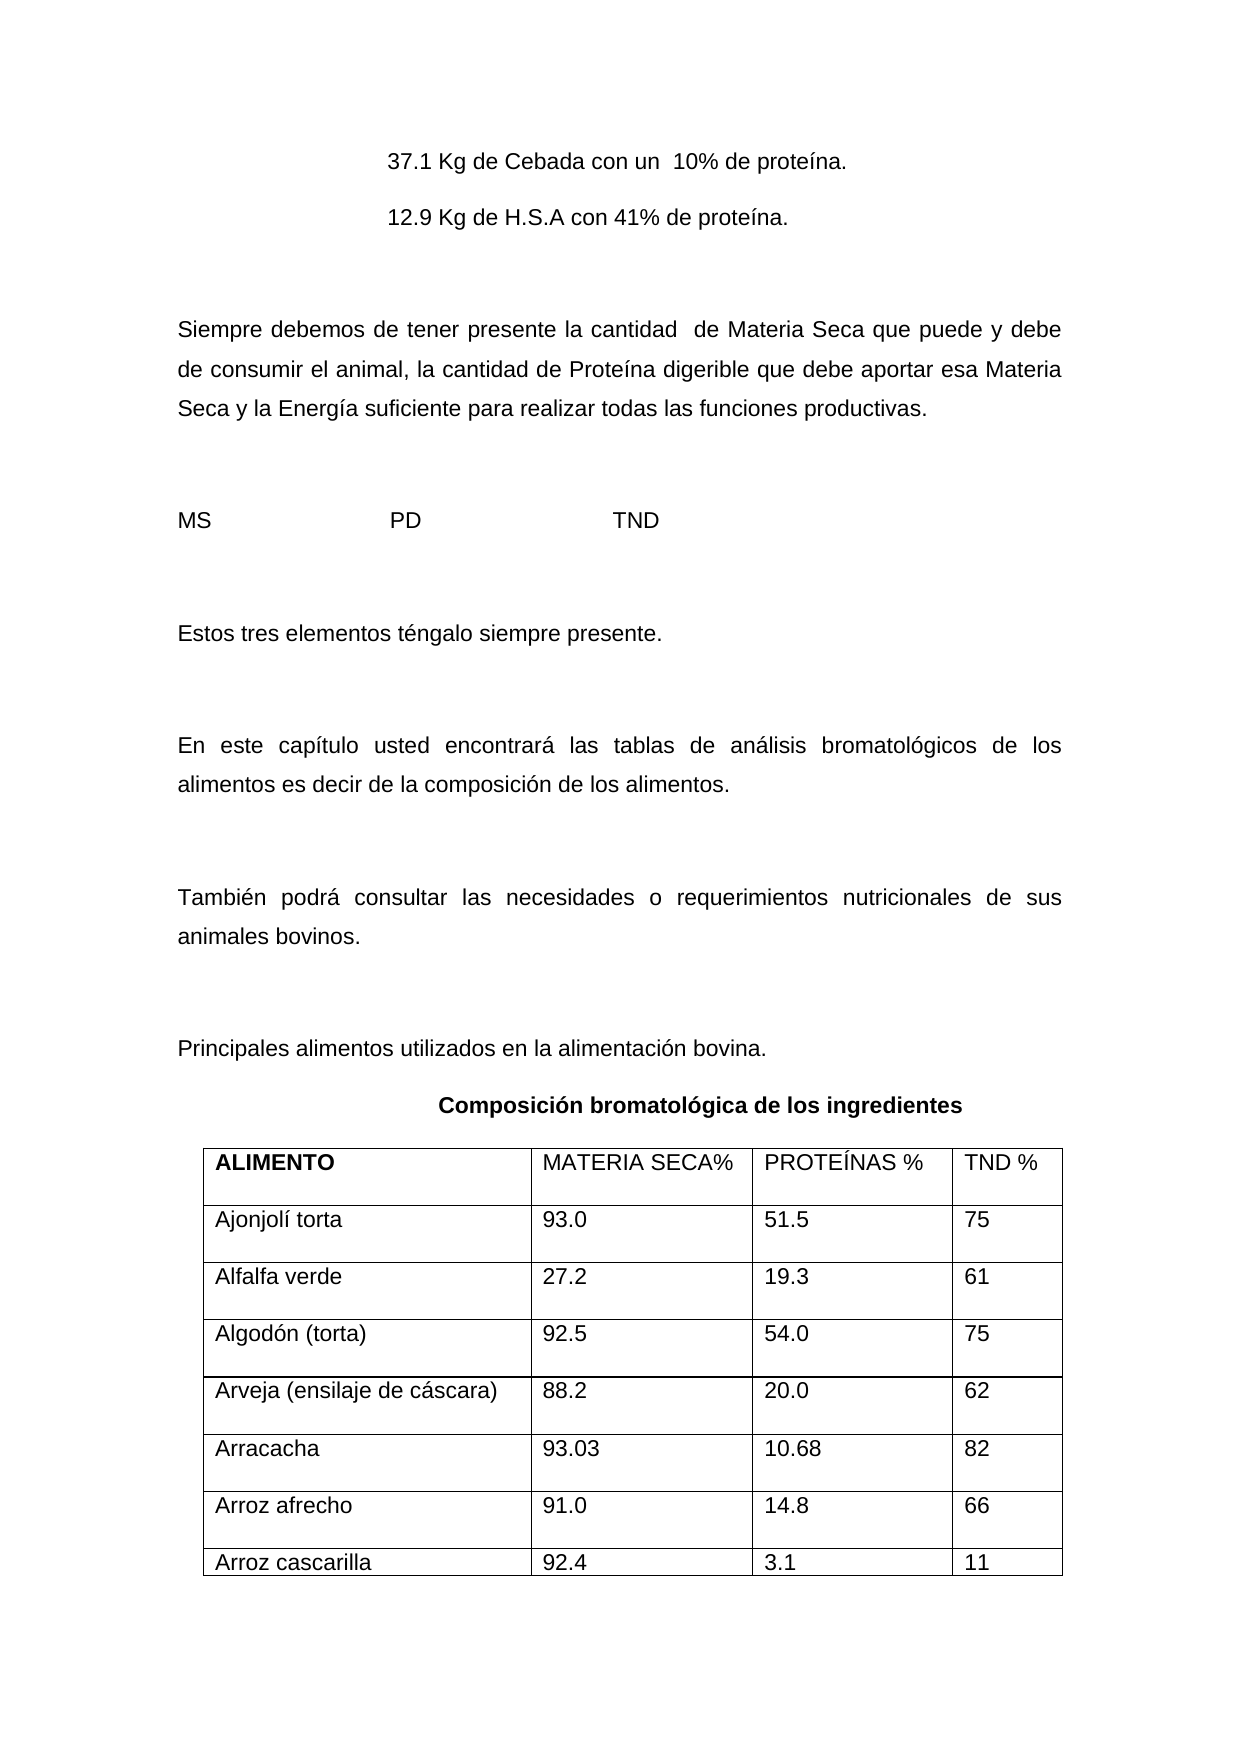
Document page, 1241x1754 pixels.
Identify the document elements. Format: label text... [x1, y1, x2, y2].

table_cell Arveja (ensilaje de cáscara) [204, 1378, 531, 1434]
table_cell Arracacha [204, 1435, 531, 1491]
table_cell 92.5 [532, 1320, 752, 1376]
text Principales alimentos utilizados en la alimentación bovina. [177, 1035, 1063, 1062]
table_cell 27.2 [532, 1263, 752, 1319]
table_cell 88.2 [532, 1378, 752, 1434]
text Siempre debemos de tener presente la cantidad de Materia Seca que puede y debe de consumir el animal, la cantidad de Proteína digerible que debe aportar esa Materia Seca y la Energía suficiente para realizar todas las funciones productivas. [177, 316, 1063, 421]
table_cell 51.5 [753, 1206, 952, 1262]
table_header PROTEÍNAS % [753, 1149, 952, 1205]
table_cell 19.3 [753, 1263, 952, 1319]
table_cell 93.03 [532, 1435, 752, 1491]
table_cell 75 [953, 1206, 1062, 1262]
table_cell 11 [953, 1549, 1062, 1575]
text En este capítulo usted encontrará las tablas de análisis bromatológicos de los alimentos es decir de la composición de los alimentos. [177, 732, 1063, 798]
table_cell 92.4 [532, 1549, 752, 1575]
table_cell Algodón (torta) [204, 1320, 531, 1376]
table_header MATERIA SECA% [532, 1149, 752, 1205]
table_cell 75 [953, 1320, 1062, 1376]
table_cell Arroz cascarilla [204, 1549, 531, 1575]
table_cell 93.0 [532, 1206, 752, 1262]
text Estos tres elementos téngalo siempre presente. [177, 619, 1063, 646]
table_cell 20.0 [753, 1378, 952, 1434]
text Composición bromatológica de los ingredientes [177, 1092, 1063, 1118]
text 37.1 Kg de Cebada con un 10% de proteína. [177, 148, 1063, 174]
text También podrá consultar las necesidades o requerimientos nutricionales de sus animales bovinos. [177, 884, 1063, 949]
table_cell 82 [953, 1435, 1062, 1491]
table_cell Arroz afrecho [204, 1492, 531, 1548]
text 12.9 Kg de H.S.A con 41% de proteína. [177, 204, 1063, 230]
table_cell Ajonjolí torta [204, 1206, 531, 1262]
table_cell 10.68 [753, 1435, 952, 1491]
table_cell Alfalfa verde [204, 1263, 531, 1319]
table_cell 14.8 [753, 1492, 952, 1548]
table_cell 61 [953, 1263, 1062, 1319]
table_header TND % [953, 1149, 1062, 1205]
table_cell 3.1 [753, 1549, 952, 1575]
table_cell 66 [953, 1492, 1062, 1548]
table_cell 54.0 [753, 1320, 952, 1376]
text MS PD TND [177, 507, 1063, 534]
table_header ALIMENTO [204, 1149, 531, 1205]
table_cell 62 [953, 1378, 1062, 1434]
table_cell 91.0 [532, 1492, 752, 1548]
